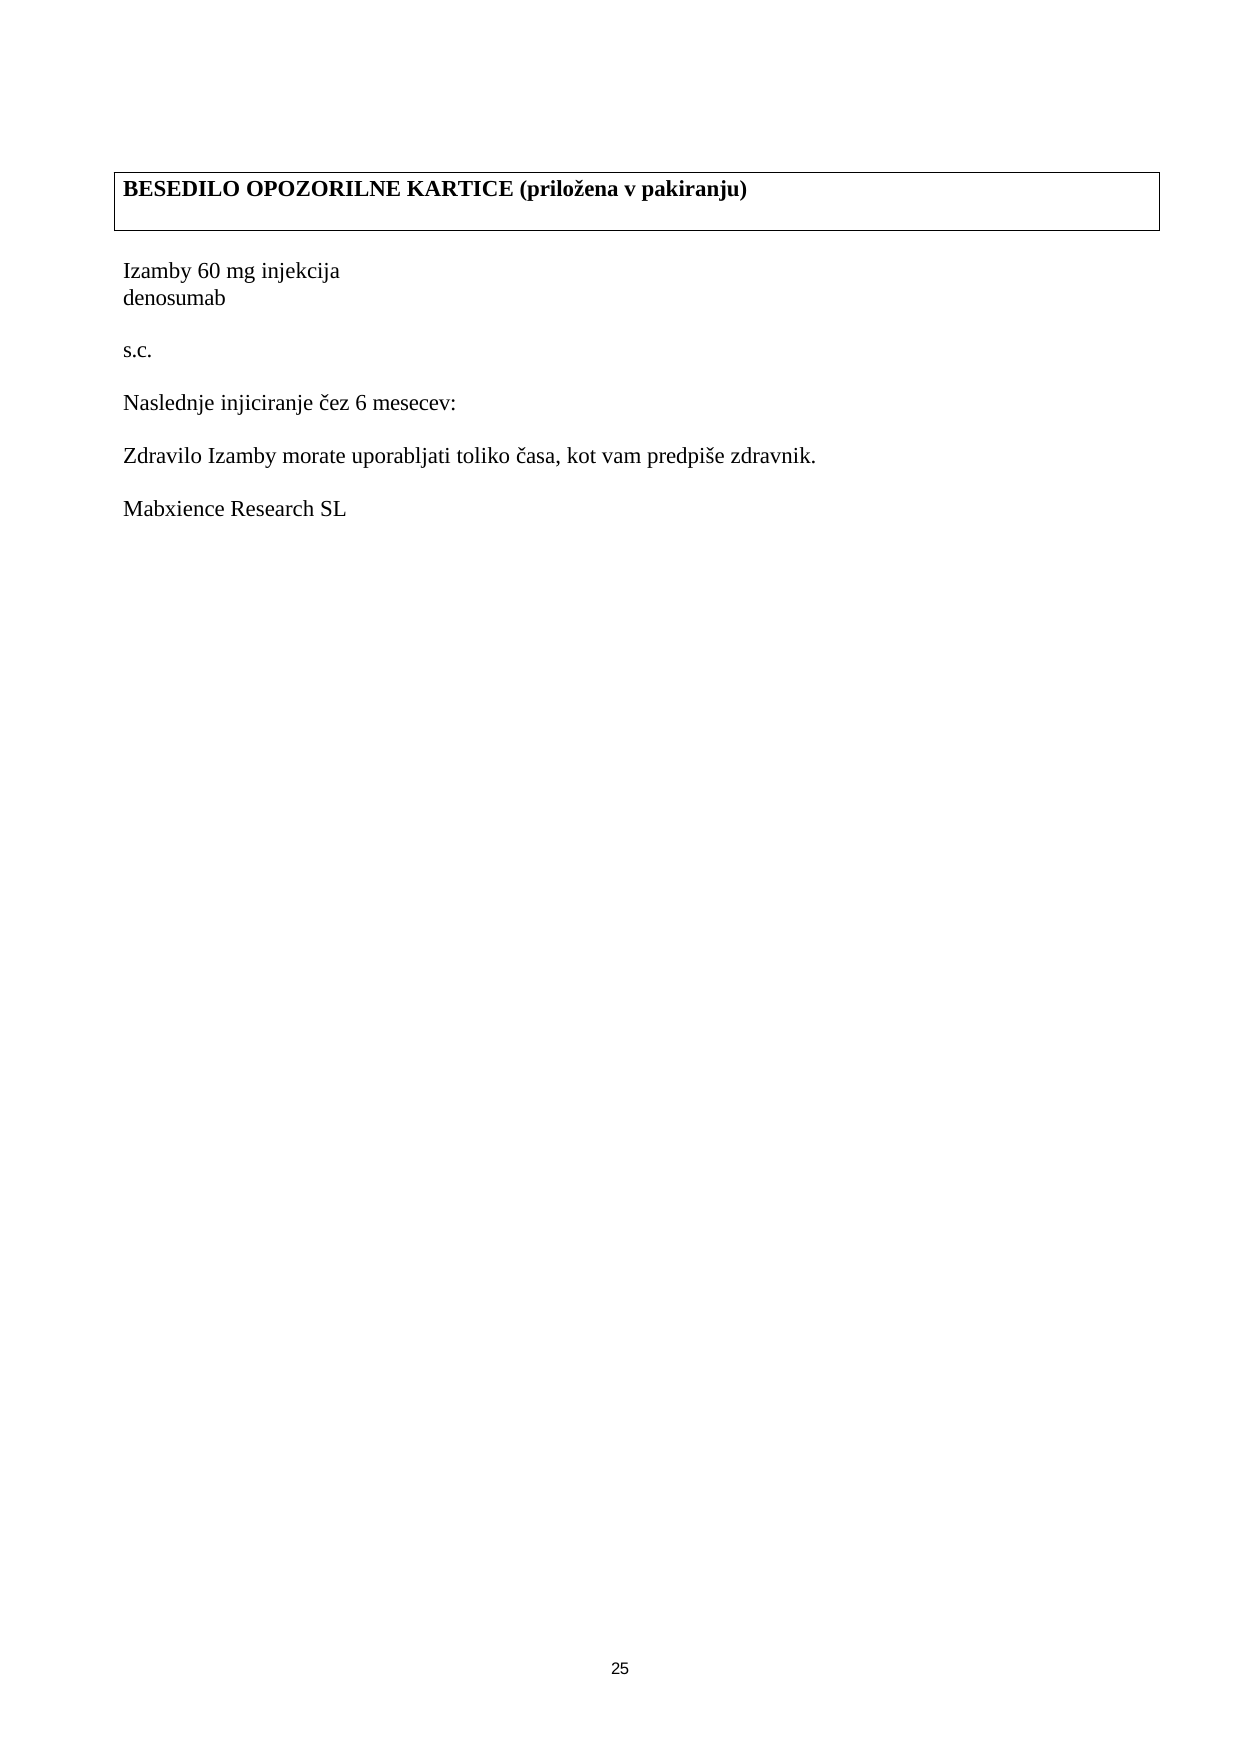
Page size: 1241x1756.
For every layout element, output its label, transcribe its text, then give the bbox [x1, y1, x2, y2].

text Mabxience Research SL [123, 495, 856, 521]
text Izamby 60 mg injekcija denosumab [123, 257, 358, 310]
text Naslednje injiciranje čez 6 mesecev: [123, 389, 1151, 416]
text s.c. [123, 337, 1151, 363]
text Zdravilo Izamby morate uporabljati toliko časa, kot vam predpiše zdravnik. [123, 442, 856, 468]
text BESEDILO OPOZORILNE KARTICE (priložena v pakiranju) [115, 173, 1159, 202]
